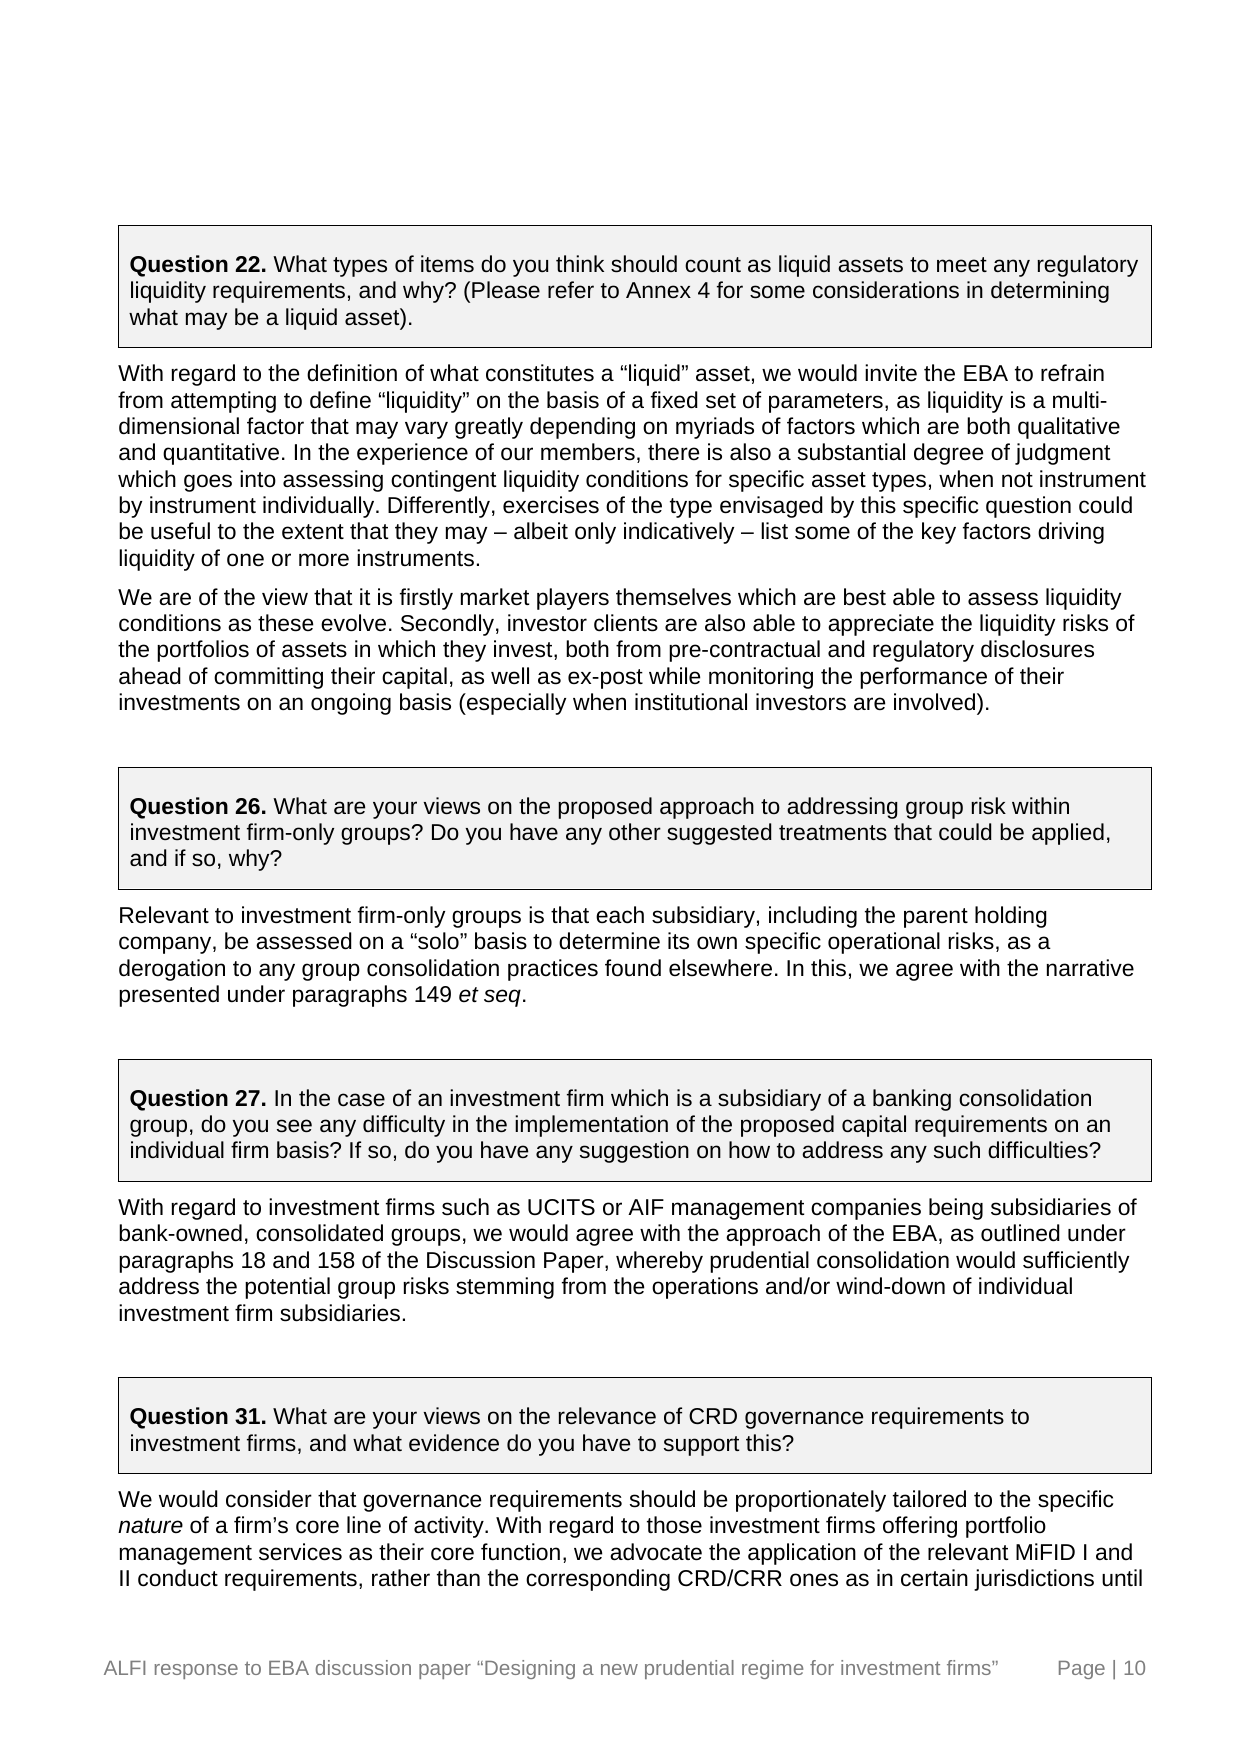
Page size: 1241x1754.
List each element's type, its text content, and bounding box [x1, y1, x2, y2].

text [118, 1486, 1152, 1592]
table_header Question 31. What are your views on the relevance of CRD governance requirements to investment firms, and what evidence do you have to support this? [119, 1378, 1151, 1473]
text We are of the view that it is firstly market players themselves which are best able to assess liquidity conditions as these evolve. Secondly, investor clients are also able to appreciate the liquidity risks of the portfolios of assets in which they invest, both from pre-contractual and regulatory disclosures ahead of committing their capital, as well as ex-post while monitoring the performance of their investments on an ongoing basis (especially when institutional investors are involved). [118, 583, 1152, 715]
text With regard to investment firms such as UCITS or AIF management companies being subsidiaries of bank-owned, consolidated groups, we would agree with the approach of the EBA, as outlined under paragraphs 18 and 158 of the Discussion Paper, whereby prudential consolidation would sufficiently address the potential group risks stemming from the operations and/or wind-down of individual investment firm subsidiaries. [118, 1194, 1152, 1326]
table_header Question 27. In the case of an investment firm which is a subsidiary of a banking consolidation group, do you see any difficulty in the implementation of the proposed capital requirements on an individual firm basis? If so, do you have any suggestion on how to address any such difficulties? [119, 1060, 1151, 1181]
table_header Question 22. What types of items do you think should count as liquid assets to meet any regulatory liquidity requirements, and why? (Please refer to Annex 4 for some considerations in determining what may be a liquid asset). [119, 226, 1151, 347]
text With regard to the definition of what constitutes a “liquid” asset, we would invite the EBA to refrain from attempting to define “liquidity” on the basis of a fixed set of parameters, as liquidity is a multi-dimensional factor that may vary greatly depending on myriads of factors which are both qualitative and quantitative. In the experience of our members, there is also a substantial degree of judgment which goes into assessing contingent liquidity conditions for specific asset types, when not instrument by instrument individually. Differently, exercises of the type envisaged by this specific question could be useful to the extent that they may – albeit only indicatively – list some of the key factors driving liquidity of one or more instruments. [118, 360, 1152, 571]
text Relevant to investment firm-only groups is that each subsidiary, including the parent holding company, be assessed on a “solo” basis to determine its own specific operational risks, as a derogation to any group consolidation practices found elsewhere. In this, we agree with the narrative presented under paragraphs 149 et seq. [118, 902, 1152, 1007]
table_header Question 26. What are your views on the proposed approach to addressing group risk within investment firm-only groups? Do you have any other suggested treatments that could be applied, and if so, why? [119, 768, 1151, 888]
